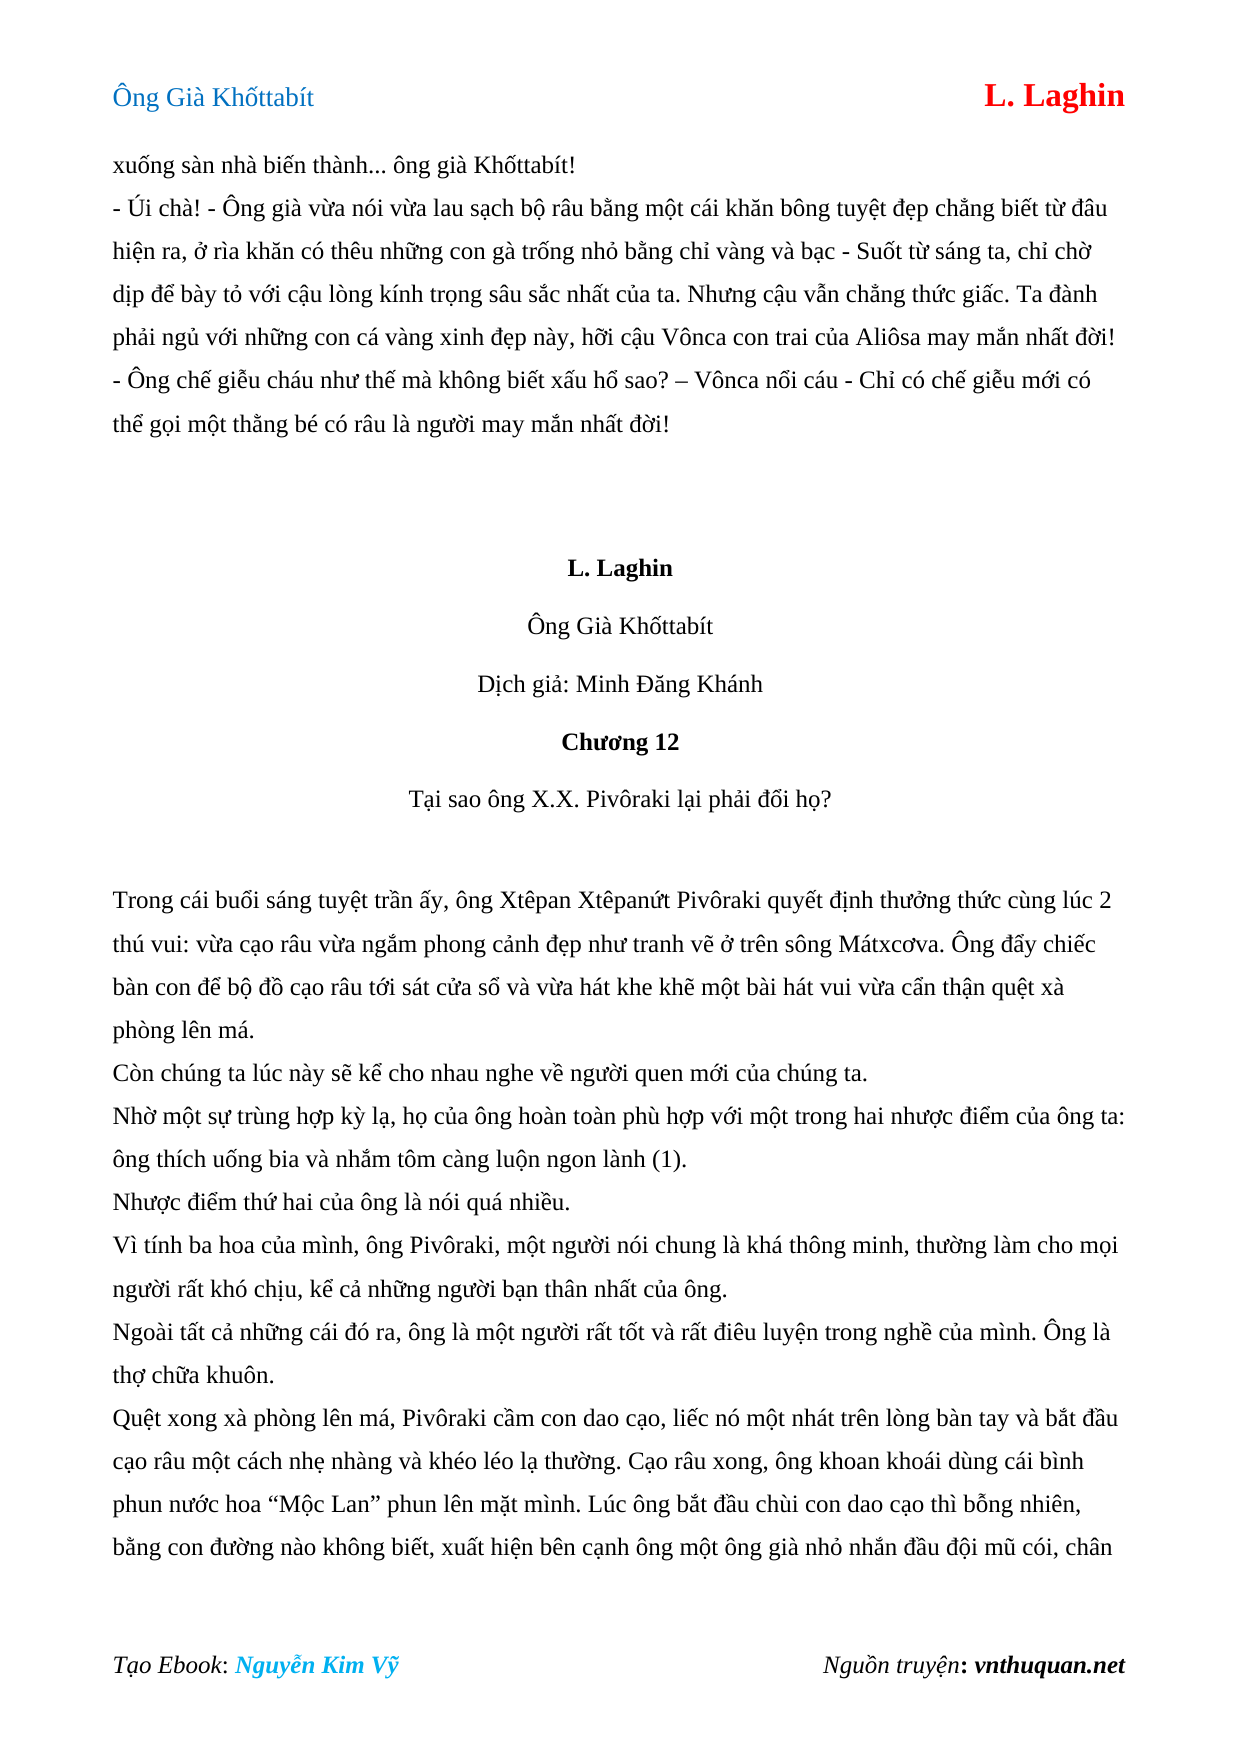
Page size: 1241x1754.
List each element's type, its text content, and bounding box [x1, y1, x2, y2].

text Dịch giả: Minh Đăng Khánh [112, 669, 1128, 697]
text Ông Già Khốttabít [112, 611, 1128, 639]
text L. Laghin [112, 553, 1128, 582]
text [112, 150, 1128, 481]
text Chương 12 [112, 727, 1128, 755]
text Tại sao ông X.X. Pivôraki lại phải đổi họ? [112, 784, 1128, 813]
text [112, 842, 1128, 1561]
